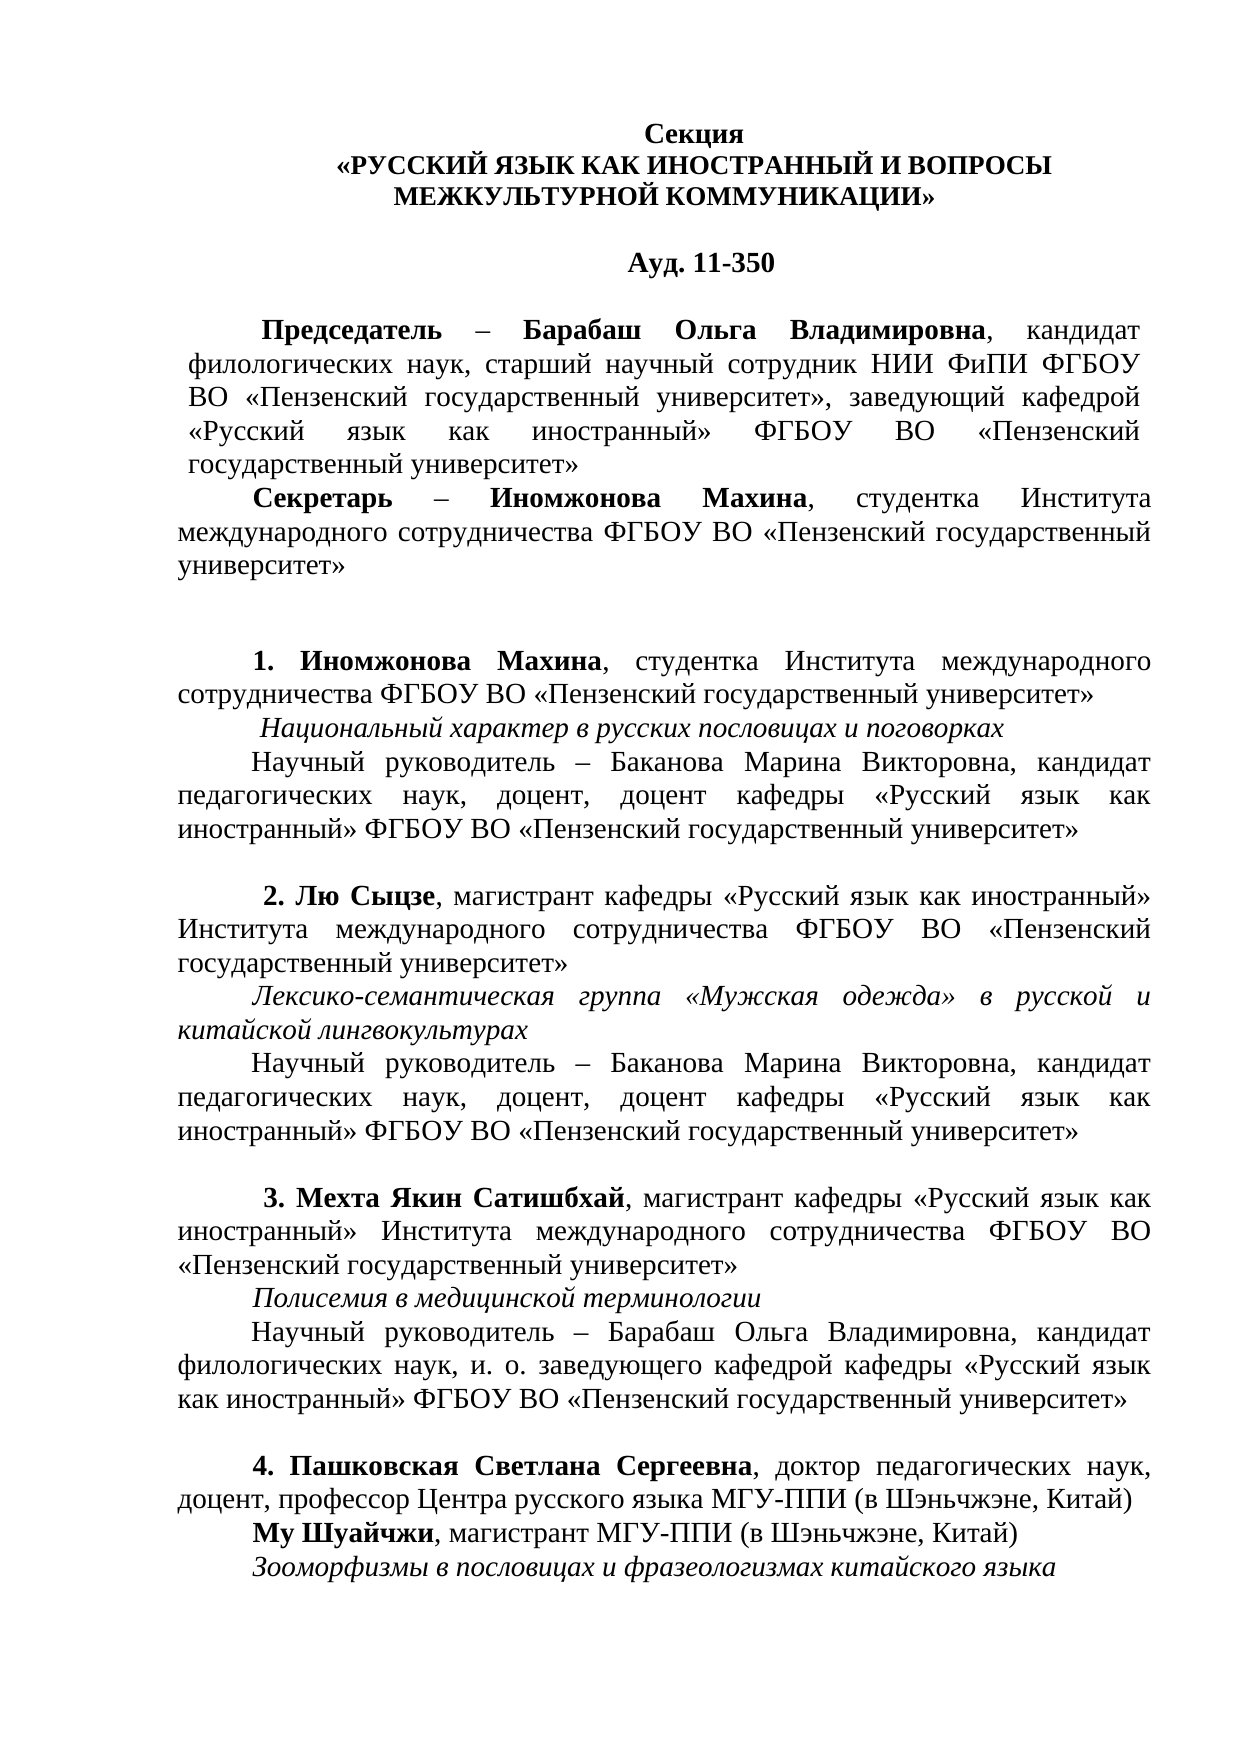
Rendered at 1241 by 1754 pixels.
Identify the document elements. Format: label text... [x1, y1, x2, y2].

text 4. Пашковская Светлана Сергеевна, доктор педагогических наук, доцент, профессор Центра русского языка МГУ-ППИ (в Шэньчжэне, Китай) [177, 1448, 1152, 1515]
text Председатель – Барабаш Ольга Владимировна, кандидат филологических наук, старший научный сотрудник НИИ ФиПИ ФГБОУ ВО «Пензенский государственный университет», заведующий кафедрой «Русский язык как иностранный» ФГБОУ ВО «Пензенский государственный университет» [188, 312, 1140, 480]
text Секретарь – Иномжонова Махина, студентка Института международного сотрудничества ФГБОУ ВО «Пензенский государственный университет» [177, 480, 1152, 581]
text 2. Лю Сыцзе, магистрант кафедры «Русский язык как иностранный» Института международного сотрудничества ФГБОУ ВО «Пензенский государственный университет» [177, 878, 1152, 978]
text Му Шуайчжи, магистрант МГУ-ППИ (в Шэньчжэне, Китай) [177, 1515, 1152, 1549]
list Лексико-семантическая группа «Мужская одежда» в русской и китайской лингвокультурах [177, 978, 1152, 1046]
text Научный руководитель – Барабаш Ольга Владимировна, кандидат филологических наук, и. о. заведующего кафедрой кафедры «Русский язык как иностранный» ФГБОУ ВО «Пензенский государственный университет» [177, 1314, 1152, 1414]
text 3. Мехта Якин Сатишбхай, магистрант кафедры «Русский язык как иностранный» Института международного сотрудничества ФГБОУ ВО «Пензенский государственный университет» [177, 1180, 1152, 1280]
text Ауд. 11-350 [177, 245, 1152, 279]
text Научный руководитель – Баканова Марина Викторовна, кандидат педагогических наук, доцент, доцент кафедры «Русский язык как иностранный» ФГБОУ ВО «Пензенский государственный университет» [177, 1046, 1152, 1146]
text «РУССКИЙ ЯЗЫК КАК ИНОСТРАННЫЙ И ВОПРОСЫ МЕЖКУЛЬТУРНОЙ КОММУНИКАЦИИ» [177, 149, 1152, 212]
text 1. Иномжонова Махина, студентка Института международного сотрудничества ФГБОУ ВО «Пензенский государственный университет» [177, 643, 1152, 710]
text Полисемия в медицинской терминологии [177, 1280, 1152, 1314]
text Зооморфизмы в пословицах и фразеологизмах китайского языка [177, 1549, 1152, 1582]
text Научный руководитель – Баканова Марина Викторовна, кандидат педагогических наук, доцент, доцент кафедры «Русский язык как иностранный» ФГБОУ ВО «Пензенский государственный университет» [177, 744, 1152, 844]
text Секция [177, 118, 1152, 149]
text Национальный характер в русских пословицах и поговорках [177, 710, 1152, 744]
